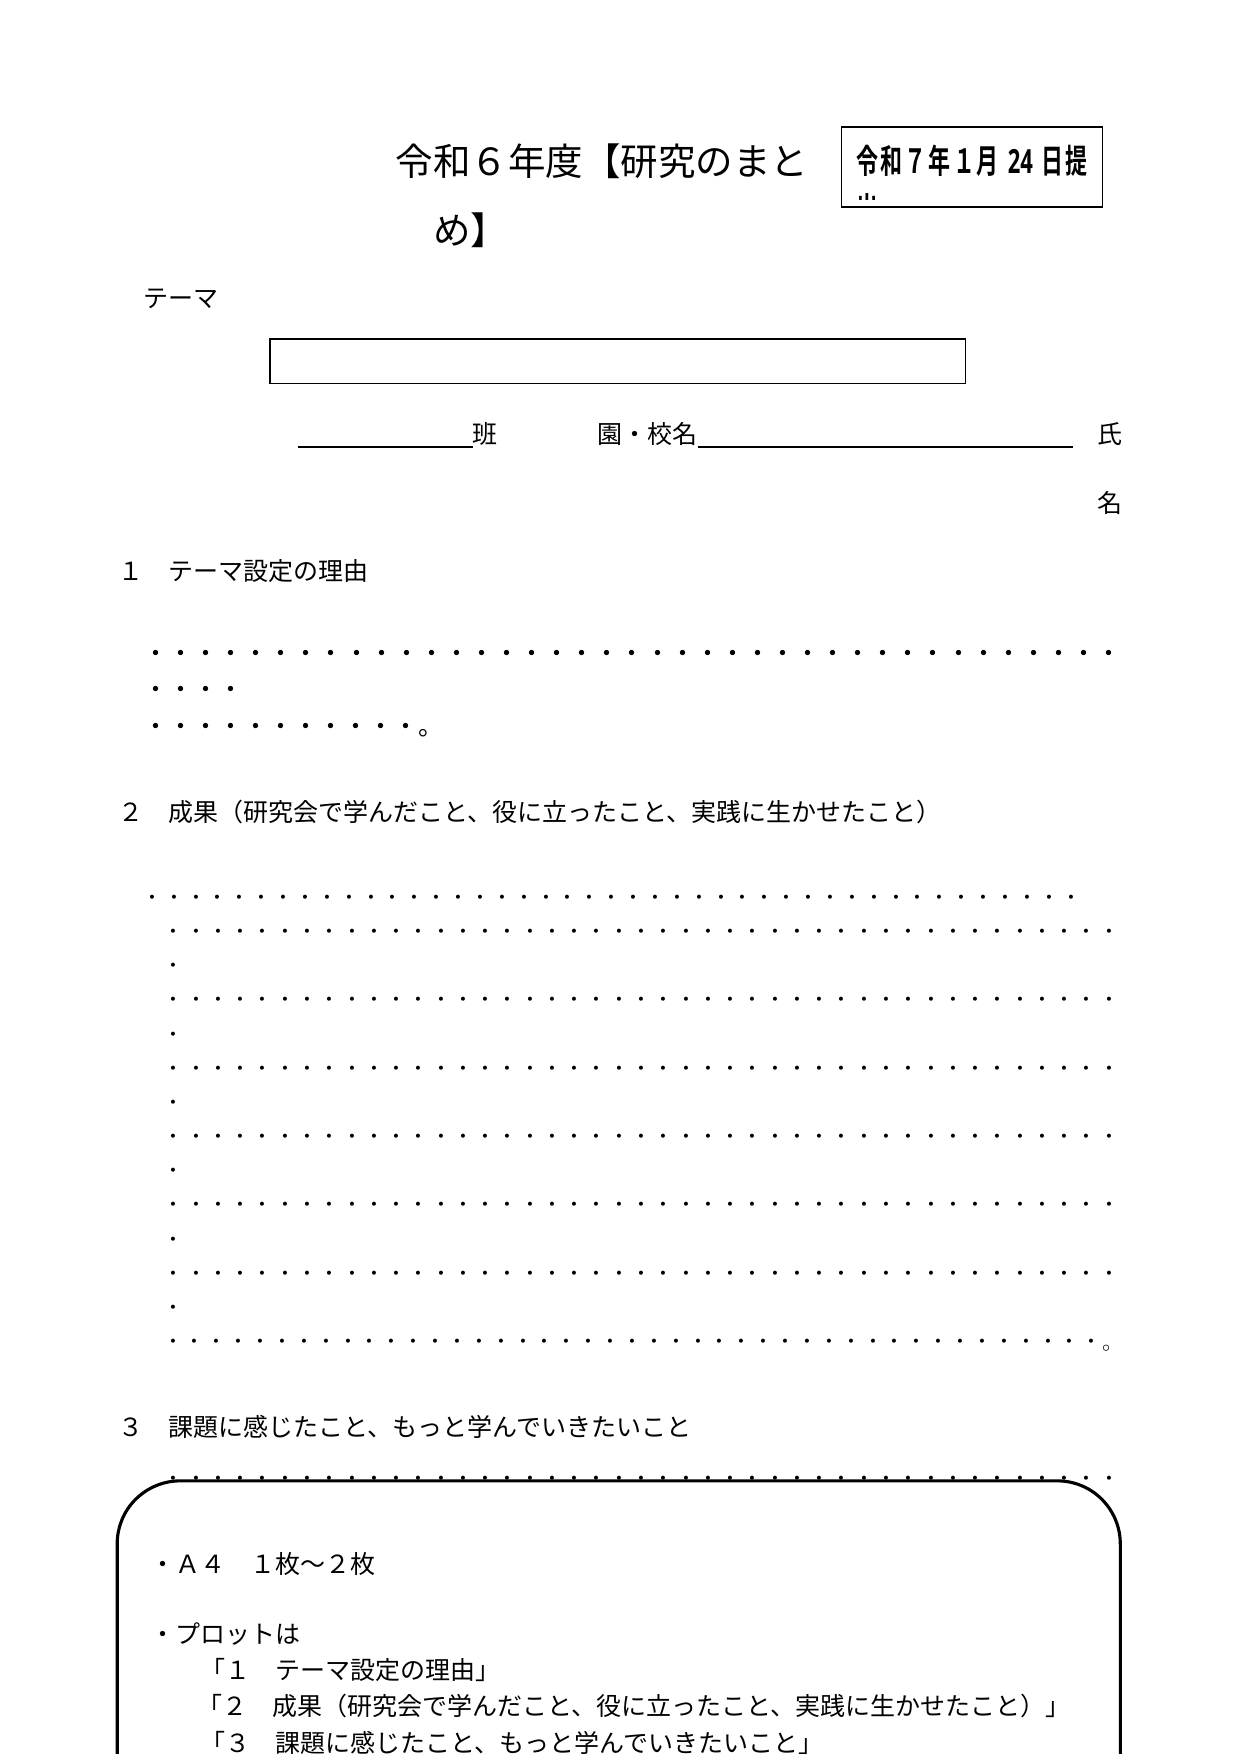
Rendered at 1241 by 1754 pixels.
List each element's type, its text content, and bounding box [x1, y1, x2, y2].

text ・・・・・・・・・・・・・・・・・・・・・・・・・・・・・・・・・・・・・・・・・・・・ [118, 913, 1122, 981]
text ・・・・・・・・・・・・・・・・・・・・・・・・・・・・・・・・・・・・・・・・・・・。 [118, 1323, 1122, 1357]
text ・・・・・・・・・・・・・・・・・・・・・・・・・・・・・・・・・・・・・・・・・・・・ [118, 981, 1122, 1049]
text テーマ [118, 262, 1122, 330]
text ・・・・・・・・・・・・・・・・・・・・・・・・・・・・・・・・・・・・・・・・・・・ [118, 604, 1122, 706]
text ・・・・・・・・・・・。 [118, 706, 1122, 742]
text 令和６年度【研究のまとめ】 [118, 125, 1122, 262]
text ・・・・・・・・・・・・・・・・・・・・・・・・・・・・・・・・・・・・・・・・・・・・ [118, 1118, 1122, 1186]
text １ テーマ設定の理由 [118, 535, 1122, 604]
text ・・・・・・・・・・・・・・・・・・・・・・・・・・・・・・・・・・・・・・・・・・・・・・・・・・ [118, 1459, 1122, 1528]
text ・・・・・・・・・・・・・・・・・・・・・・・・・・・・・・・・・・・・・・・・・・・・ [118, 1186, 1122, 1254]
text ・・・・・・・・・・・・・・・・・・・・・・・・・・・・・・・・・・・・・・・・・・・・ [118, 1049, 1122, 1118]
text ３ 課題に感じたこと、もっと学んでいきたいこと [118, 1391, 1122, 1459]
text ・・・・・・・・・・・・・・・・・・・・・・・・・・・・・・・・・・・・・・・・・・・ [118, 844, 1122, 913]
text 班 園・校名 氏名 [118, 399, 1122, 535]
text ・・・・・・・・・・・・・・・・・・・・・・・・・・・・・・・・・・・・・・・・・・・・ [118, 1254, 1122, 1323]
text ２ 成果（研究会で学んだこと、役に立ったこと、実践に生かせたこと） [118, 776, 1122, 844]
